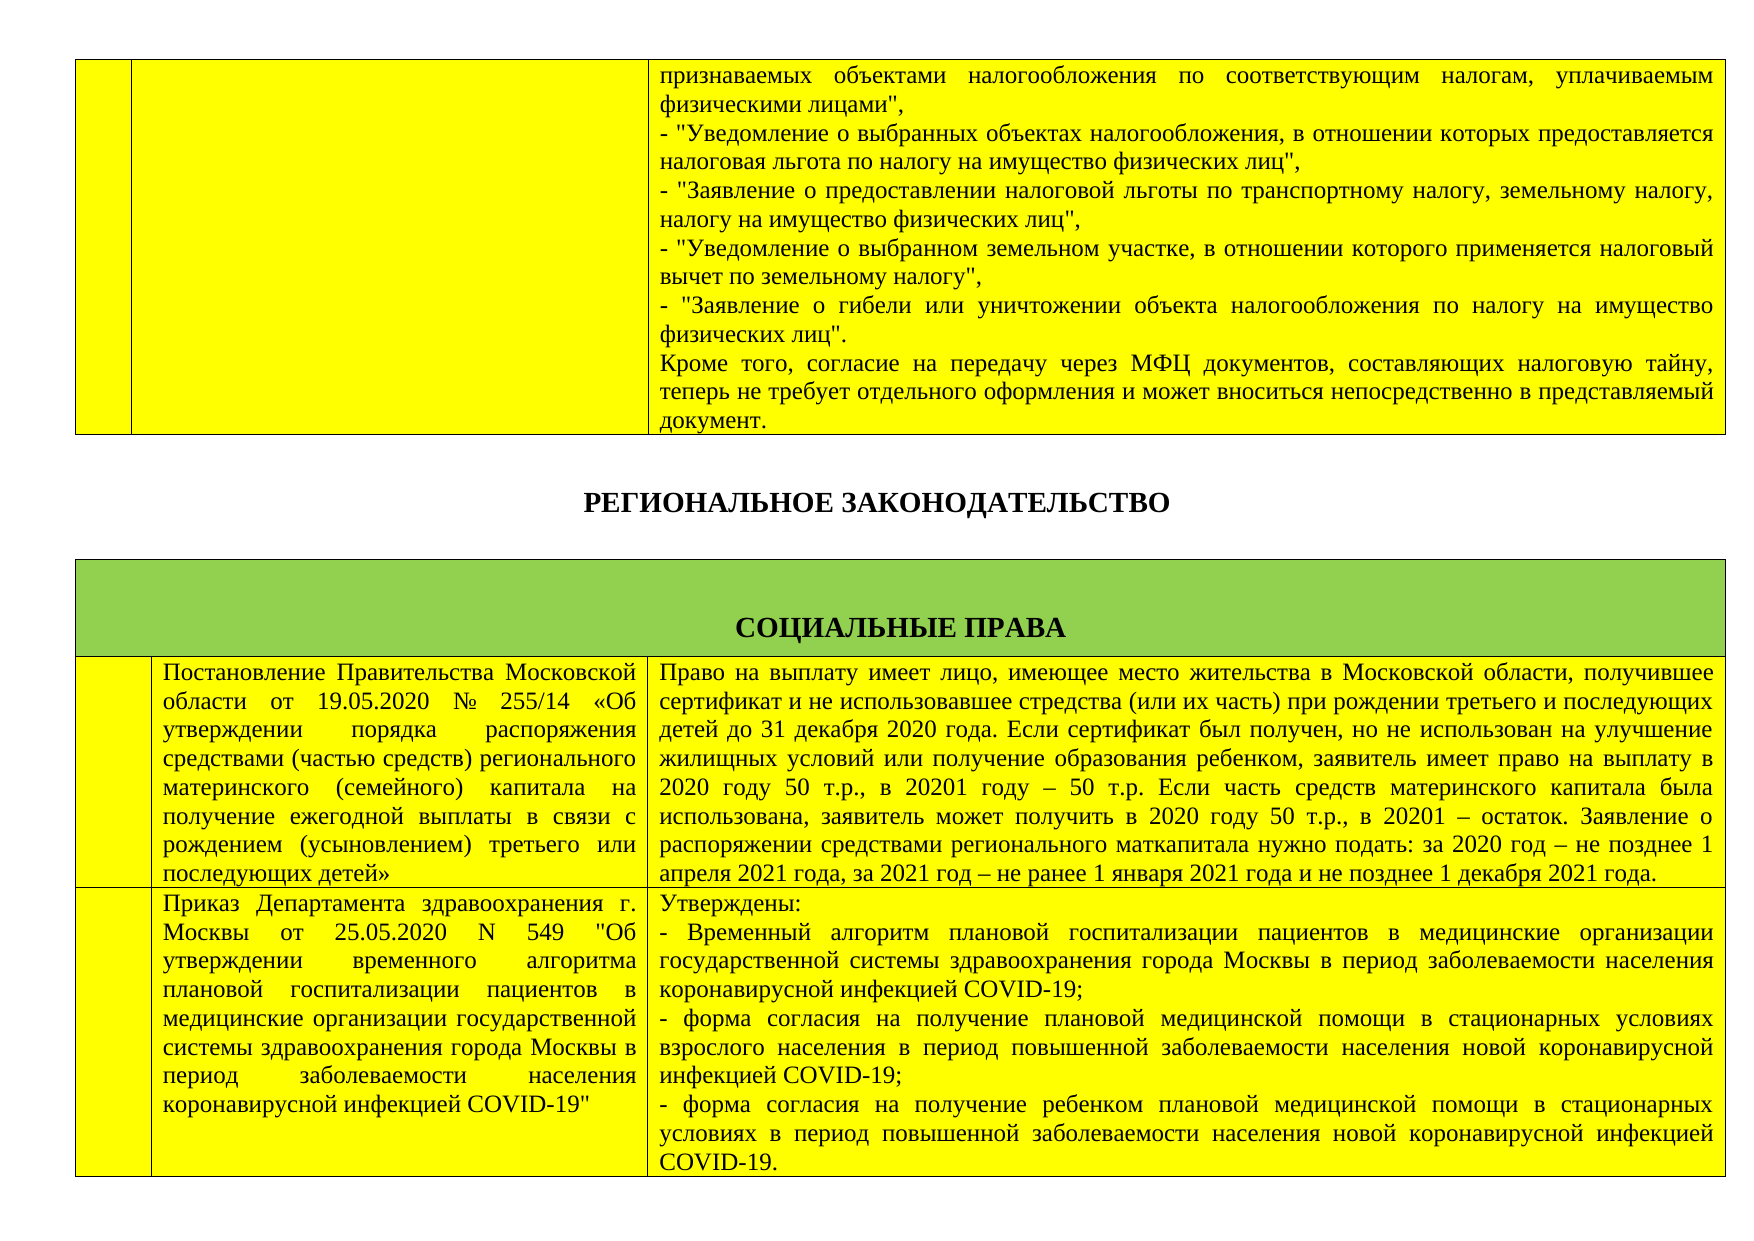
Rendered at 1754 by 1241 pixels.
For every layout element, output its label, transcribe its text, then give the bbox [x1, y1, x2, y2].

table_cell Право на выплату имеет лицо, имеющее место жительства в Московской области, получившее сертификат и не использовавшее стредства (или их часть) при рождении третьего и последующих детей до 31 декабря 2020 года. Если сертификат был получен, но не использован на улучшение жилищных условий или получение образования ребенком, заявитель имеет право на выплату в 2020 году 50 т.р., в 20201 году – 50 т.р. Если часть средств материнского капитала была использована, заявитель может получить в 2020 году 50 т.р., в 20201 – остаток. Заявление о распоряжении средствами регионального маткапитала нужно подать: за 2020 год – не позднее 1 апреля 2021 года, за 2021 год – не ранее 1 января 2021 года и не позднее 1 декабря 2021 года. [648, 657, 1725, 887]
subtitle РЕГИОНАЛЬНОЕ ЗАКОНОДАТЕЛЬСТВО [75, 485, 1679, 518]
table_cell [76, 60, 131, 434]
table_cell Приказ Департамента здравоохранения г. Москвы от 25.05.2020 N 549 "Об утверждении временного алгоритма плановой госпитализации пациентов в медицинские организации государственной системы здравоохранения города Москвы в период заболеваемости населения коронавирусной инфекцией COVID-19" [152, 888, 647, 1176]
table_header СОЦИАЛЬНЫЕ ПРАВА [76, 560, 1725, 656]
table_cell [132, 60, 648, 434]
table_cell Утверждены: - Временный алгоритм плановой госпитализации пациентов в медицинские организации государственной системы здравоохранения города Москвы в период заболеваемости населения коронавирусной инфекцией COVID-19; - форма согласия на получение плановой медицинской помощи в стационарных условиях взрослого населения в период повышенной заболеваемости населения новой коронавирусной инфекцией COVID-19; - форма согласия на получение ребенком плановой медицинской помощи в стационарных условиях в период повышенной заболеваемости населения новой коронавирусной инфекцией COVID-19. [648, 888, 1725, 1176]
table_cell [649, 60, 1725, 434]
table_cell [76, 888, 151, 1176]
table_cell Постановление Правительства Московской области от 19.05.2020 № 255/14 «Об утверждении порядка распоряжения средствами (частью средств) регионального материнского (семейного) капитала на получение ежегодной выплаты в связи с рождением (усыновлением) третьего или последующих детей» [152, 657, 647, 887]
table_cell [76, 657, 151, 887]
